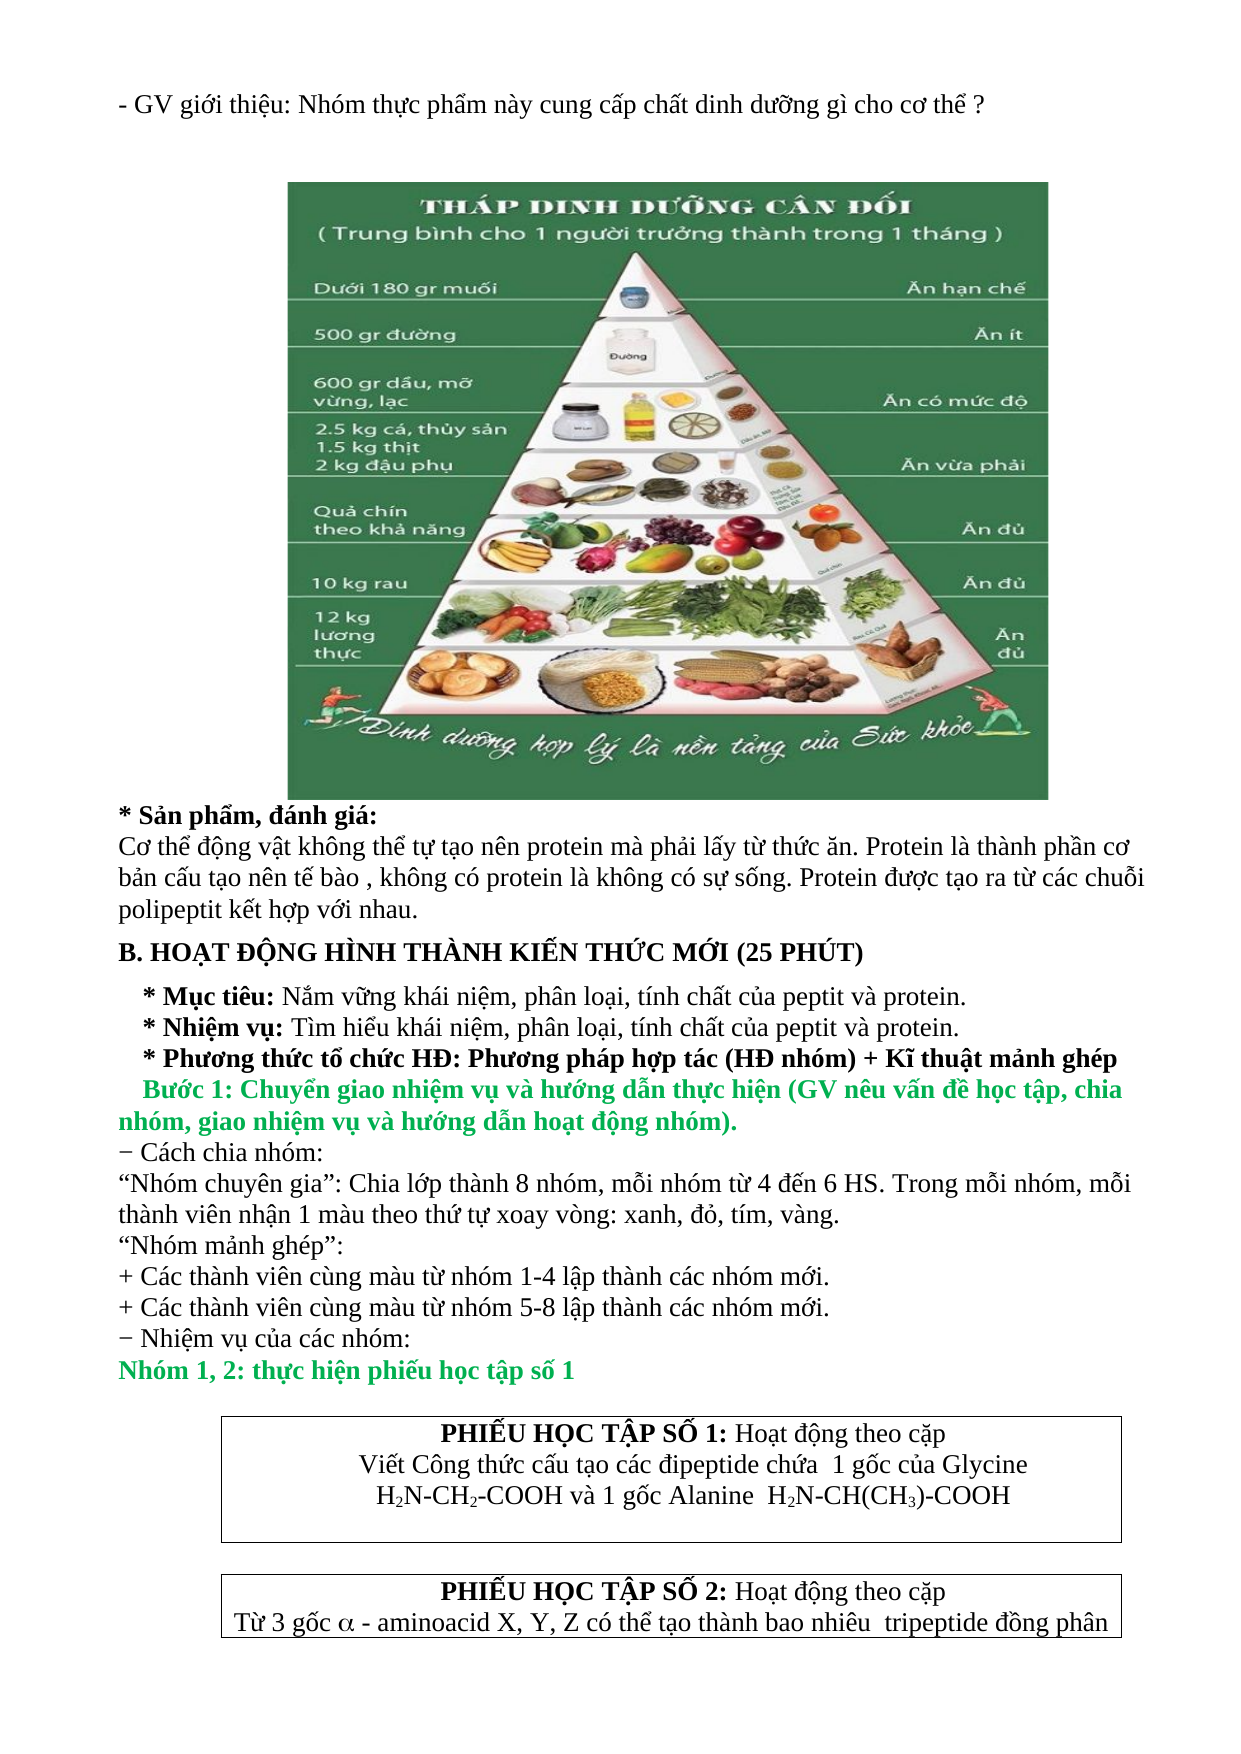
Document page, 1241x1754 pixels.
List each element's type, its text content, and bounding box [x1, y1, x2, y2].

text - GV giới thiệu: Nhóm thực phẩm này cung cấp chất dinh dưỡng gì cho cơ thể ? [118, 89, 1152, 120]
text Nhóm 1, 2: thực hiện phiếu học tập số 1 [118, 1354, 1152, 1385]
text + Các thành viên cùng màu từ nhóm 1-4 lập thành các nhóm mới. [118, 1260, 1152, 1291]
text “Nhóm mảnh ghép”: [118, 1229, 1152, 1260]
table_header PHIẾU HỌC TẬP SỐ 1: Hoạt động theo cặp Viết Công thức cấu tạo các đipeptide chứa 1 gốc của Glycine H2N-CH2-COOH và 1 gốc Alanine H2N-CH(CH3)-COOH [222, 1417, 1121, 1542]
text * Phương thức tổ chức HĐ: Phương pháp hợp tác (HĐ nhóm) + Kĩ thuật mảnh ghép [118, 1042, 1152, 1073]
text Cơ thể động vật không thể tự tạo nên protein mà phải lấy từ thức ăn. Protein là thành phần cơ bản cấu tạo nên tế bào , không có protein là không có sự sống. Protein được tạo ra từ các chuỗi polipeptit kết hợp với nhau. [118, 830, 1152, 924]
picture [287, 182, 1049, 800]
text * Nhiệm vụ: Tìm hiểu khái niệm, phân loại, tính chất của peptit và protein. [118, 1011, 1152, 1042]
text + Các thành viên cùng màu từ nhóm 5-8 lập thành các nhóm mới. [118, 1291, 1152, 1323]
text “Nhóm chuyên gia”: Chia lớp thành 8 nhóm, mỗi nhóm từ 4 đến 6 HS. Trong mỗi nhóm, mỗi thành viên nhận 1 màu theo thứ tự xoay vòng: xanh, đỏ, tím, vàng. [118, 1167, 1152, 1229]
text * Sản phẩm, đánh giá: [118, 799, 1152, 830]
text B. HOẠT ĐỘNG HÌNH THÀNH KIẾN THỨC MỚI (25 PHÚT) [118, 936, 1152, 967]
text * Mục tiêu: Nắm vững khái niệm, phân loại, tính chất của peptit và protein. [118, 980, 1152, 1011]
text Bước 1: Chuyển giao nhiệm vụ và hướng dẫn thực hiện (GV nêu vấn đề học tập, chia nhóm, giao nhiệm vụ và hướng dẫn hoạt động nhóm). [118, 1073, 1152, 1136]
text − Cách chia nhóm: [118, 1136, 1152, 1167]
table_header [222, 1575, 1121, 1637]
text − Nhiệm vụ của các nhóm: [118, 1323, 1152, 1354]
